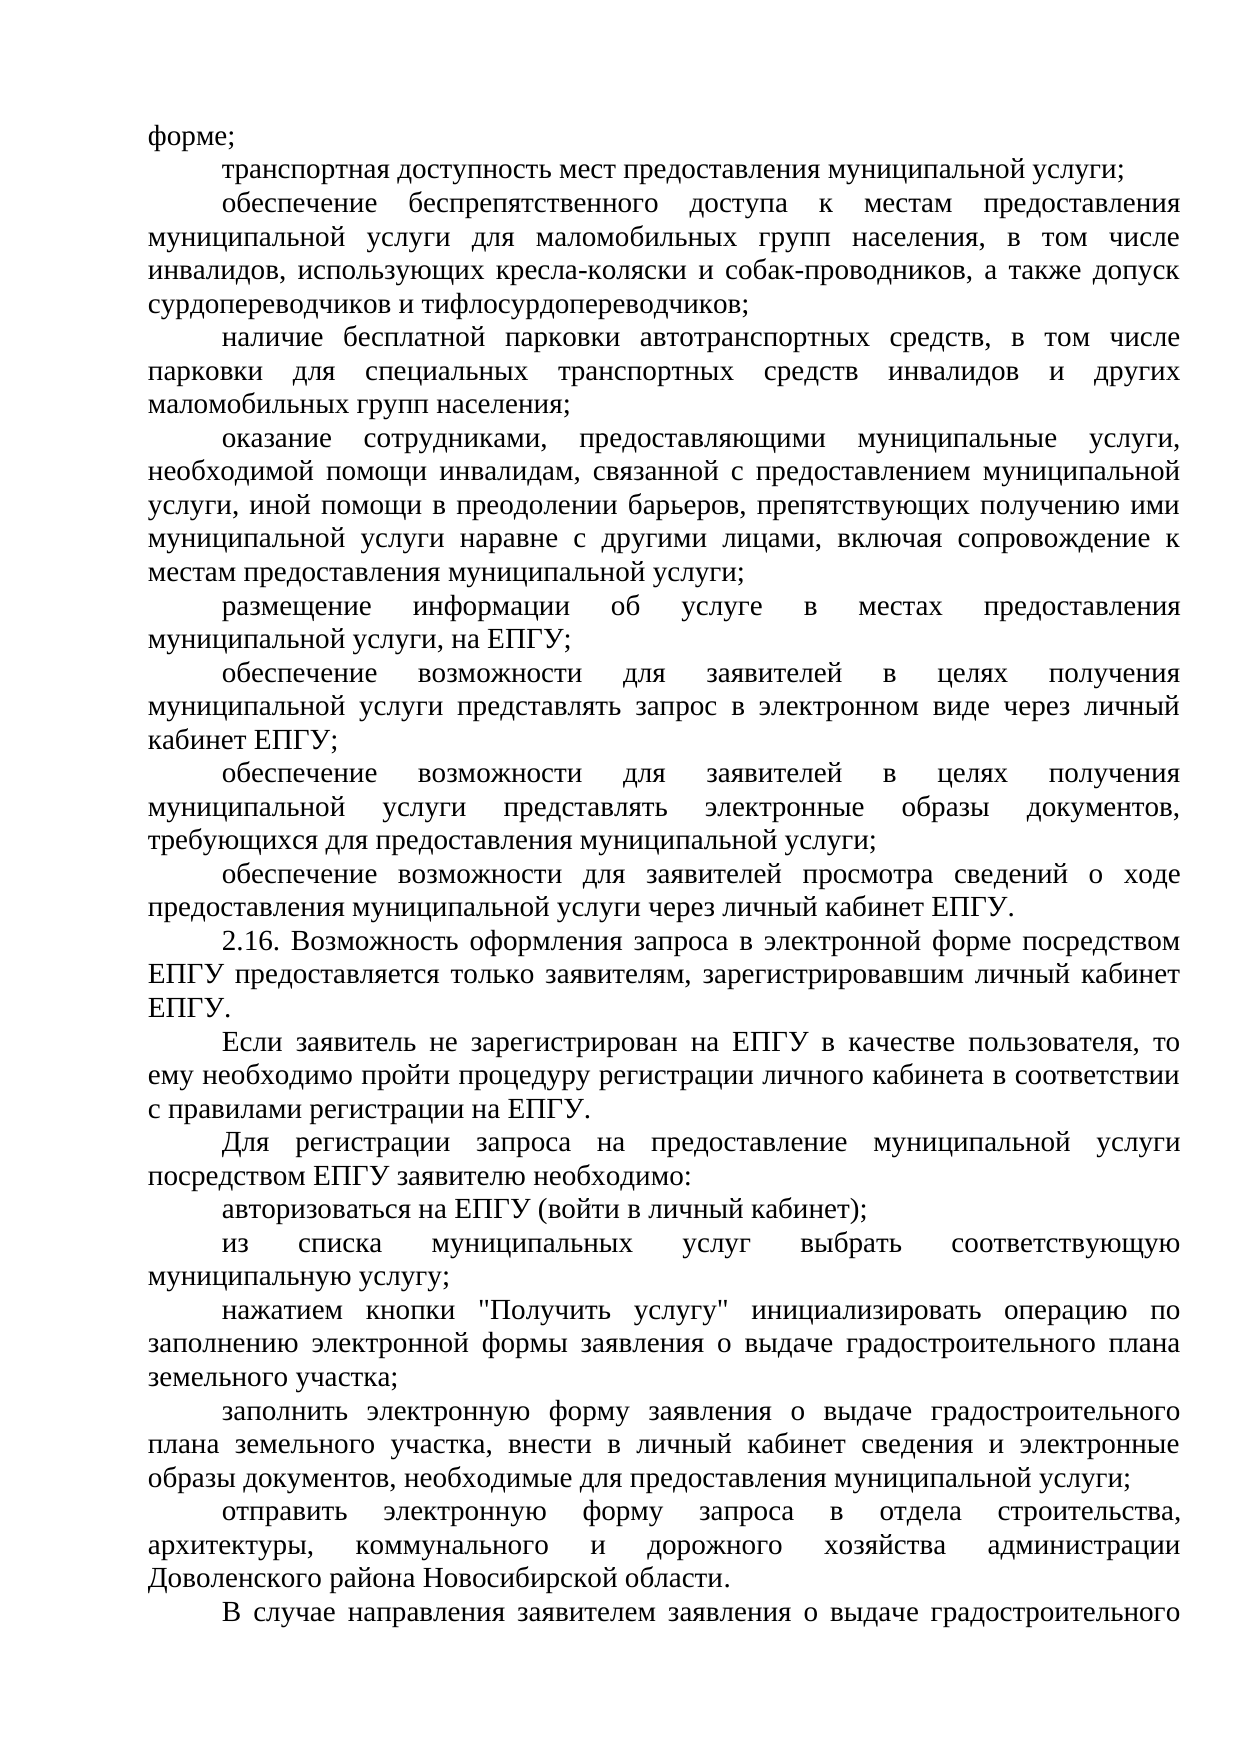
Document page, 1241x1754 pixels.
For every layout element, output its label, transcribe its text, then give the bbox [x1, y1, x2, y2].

text нажатием кнопки "Получить услугу" инициализировать операцию по заполнению электронной формы заявления о выдаче градостроительного плана земельного участка; [148, 1292, 1181, 1393]
text транспортная доступность мест предоставления муниципальной услуги; [148, 152, 1181, 185]
text обеспечение беспрепятственного доступа к местам предоставления муниципальной услуги для маломобильных групп населения, в том числе инвалидов, использующих кресла-коляски и собак-проводников, а также допуск сурдопереводчиков и тифлосурдопереводчиков; [148, 185, 1181, 319]
text обеспечение возможности для заявителей в целях получения муниципальной услуги представлять электронные образы документов, требующихся для предоставления муниципальной услуги; [148, 755, 1181, 856]
text обеспечение возможности для заявителей просмотра сведений о ходе предоставления муниципальной услуги через личный кабинет ЕПГУ. [148, 856, 1181, 923]
text Для регистрации запроса на предоставление муниципальной услуги посредством ЕПГУ заявителю необходимо: [148, 1124, 1181, 1191]
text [148, 1594, 1181, 1627]
text из списка муниципальных услуг выбрать соответствующую муниципальную услугу; [148, 1225, 1181, 1292]
text Если заявитель не зарегистрирован на ЕПГУ в качестве пользователя, то ему необходимо пройти процедуру регистрации личного кабинета в соответствии с правилами регистрации на ЕПГУ. [148, 1024, 1181, 1124]
text оказание сотрудниками, предоставляющими муниципальные услуги, необходимой помощи инвалидам, связанной с предоставлением муниципальной услуги, иной помощи в преодолении барьеров, препятствующих получению ими муниципальной услуги наравне с другими лицами, включая сопровождение к местам предоставления муниципальной услуги; [148, 420, 1181, 588]
text обеспечение возможности для заявителей в целях получения муниципальной услуги представлять запрос в электронном виде через личный кабинет ЕПГУ; [148, 655, 1181, 755]
text отправить электронную форму запроса в отдела строительства, архитектуры, коммунального и дорожного хозяйства администрации Доволенского района Новосибирской области. [148, 1493, 1181, 1594]
text размещение информации об услуге в местах предоставления муниципальной услуги, на ЕПГУ; [148, 588, 1181, 655]
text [148, 118, 1181, 152]
text авторизоваться на ЕПГУ (войти в личный кабинет); [148, 1191, 1181, 1225]
text 2.16. Возможность оформления запроса в электронной форме посредством ЕПГУ предоставляется только заявителям, зарегистрировавшим личный кабинет ЕПГУ. [148, 923, 1181, 1024]
text наличие бесплатной парковки автотранспортных средств, в том числе парковки для специальных транспортных средств инвалидов и других маломобильных групп населения; [148, 319, 1181, 420]
text заполнить электронную форму заявления о выдаче градостроительного плана земельного участка, внести в личный кабинет сведения и электронные образы документов, необходимые для предоставления муниципальной услуги; [148, 1393, 1181, 1493]
